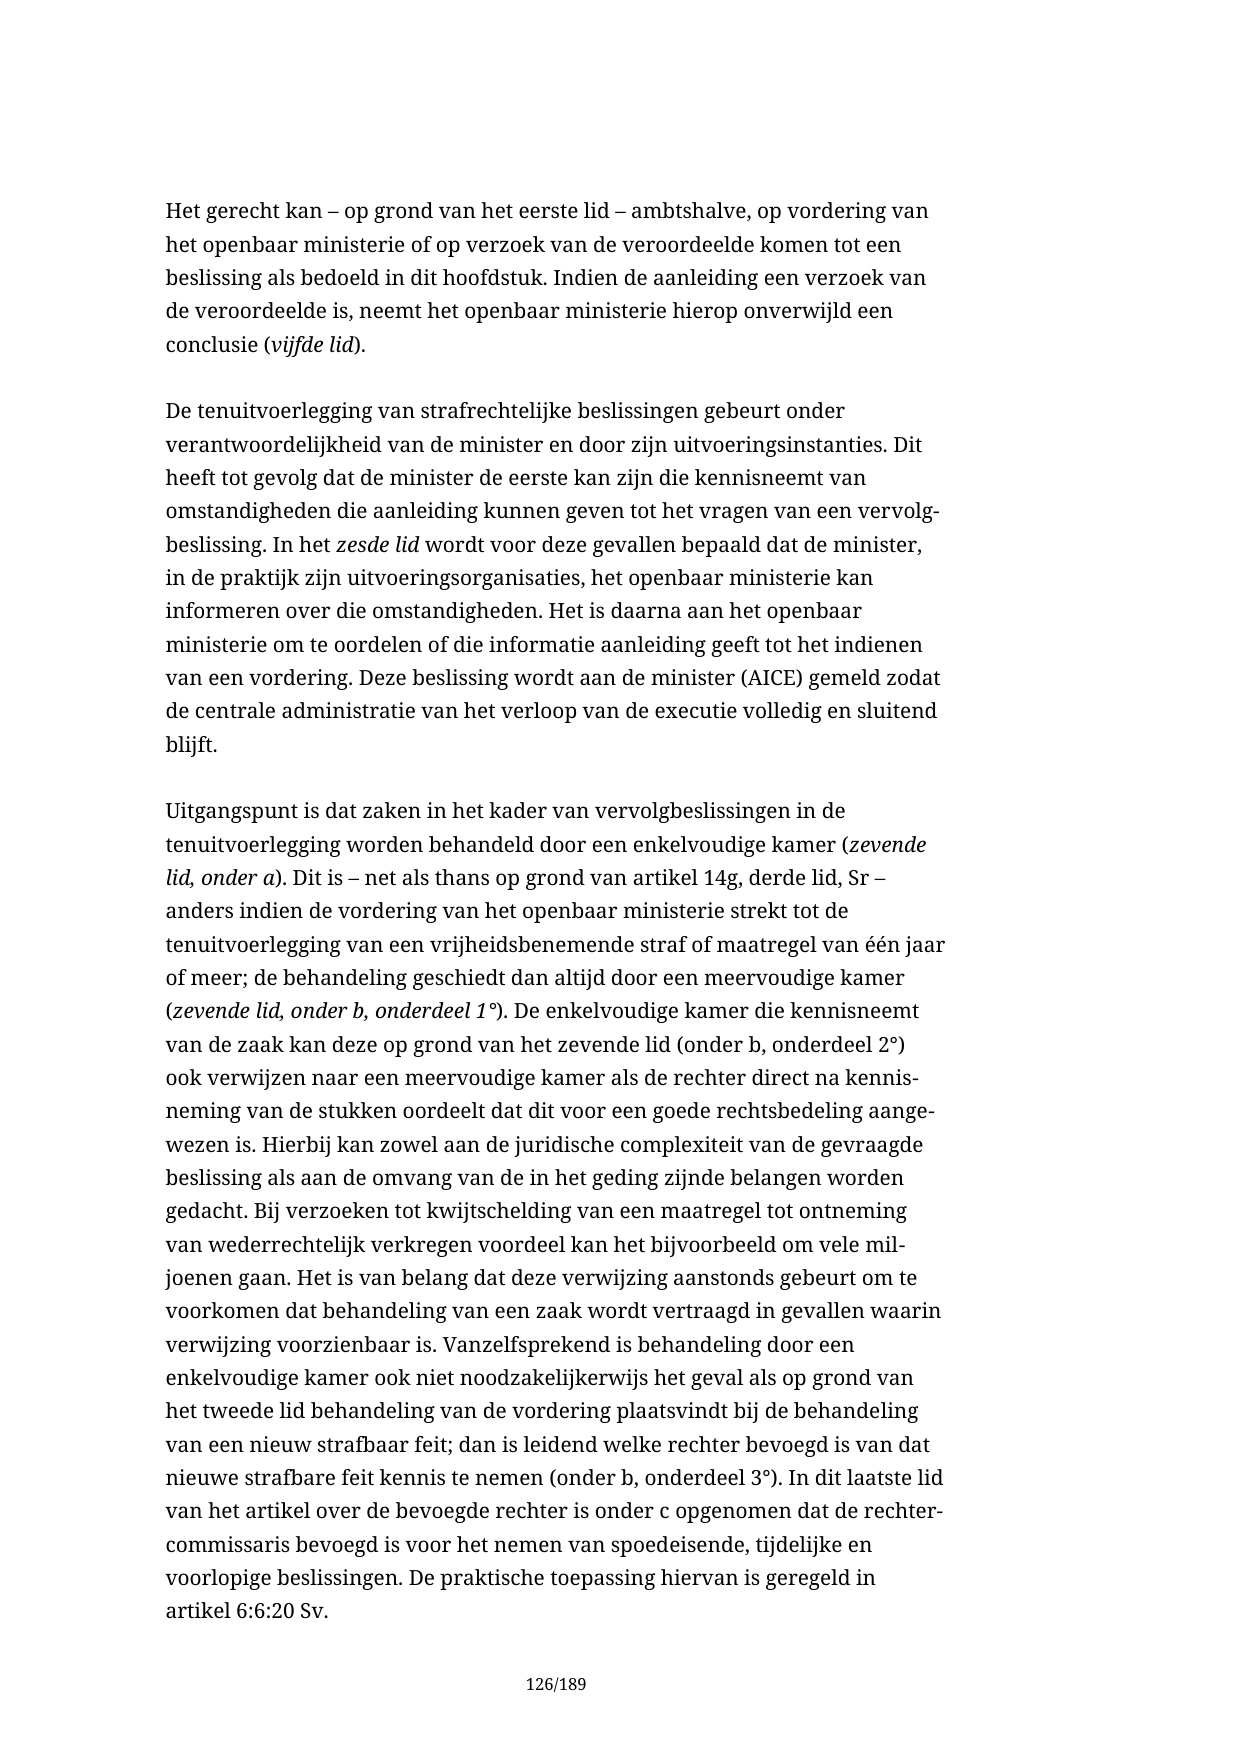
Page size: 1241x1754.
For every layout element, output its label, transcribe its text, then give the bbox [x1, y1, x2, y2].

text De tenuitvoerlegging van strafrechtelijke beslissingen gebeurt onder verantwoordelijkheid van de minister en door zijn uitvoeringsinstanties. Dit heeft tot gevolg dat de minister de eerste kan zijn die kennisneemt van omstandigheden die aanleiding kunnen geven tot het vragen van een vervolgbeslissing. In het zesde lid wordt voor deze gevallen bepaald dat de minister, in de praktijk zijn uitvoeringsorganisaties, het openbaar ministerie kan informeren over die omstandigheden. Het is daarna aan het openbaar ministerie om te oordelen of die informatie aanleiding geeft tot het indienen van een vordering. Deze beslissing wordt aan de minister (AICE) gemeld zodat de centrale administratie van het verloop van de executie volledig en sluitend blijft. [165, 392, 947, 759]
text Het gerecht kan – op grond van het eerste lid – ambtshalve, op vordering van het openbaar ministerie of op verzoek van de veroordeelde komen tot een beslissing als bedoeld in dit hoofdstuk. Indien de aanleiding een verzoek van de veroordeelde is, neemt het openbaar ministerie hierop onverwijld een conclusie (vijfde lid). [165, 192, 947, 359]
text Uitgangspunt is dat zaken in het kader van vervolgbeslissingen in de tenuitvoerlegging worden behandeld door een enkelvoudige kamer (zevende lid, onder a). Dit is – net als thans op grond van artikel 14g, derde lid, Sr – anders indien de vordering van het openbaar ministerie strekt tot de tenuitvoerlegging van een vrijheidsbenemende straf of maatregel van één jaar of meer; de behandeling geschiedt dan altijd door een meervoudige kamer (zevende lid, onder b, onderdeel 1°). De enkelvoudige kamer die kennisneemt van de zaak kan deze op grond van het zevende lid (onder b, onderdeel 2°) ook verwijzen naar een meervoudige kamer als de rechter direct na kennisneming van de stukken oordeelt dat dit voor een goede rechtsbedeling aangewezen is. Hierbij kan zowel aan de juridische complexiteit van de gevraagde beslissing als aan de omvang van de in het geding zijnde belangen worden gedacht. Bij verzoeken tot kwijtschelding van een maatregel tot ontneming van wederrechtelijk verkregen voordeel kan het bijvoorbeeld om vele miljoenen gaan. Het is van belang dat deze verwijzing aanstonds gebeurt om te voorkomen dat behandeling van een zaak wordt vertraagd in gevallen waarin verwijzing voorzienbaar is. Vanzelfsprekend is behandeling door een enkelvoudige kamer ook niet noodzakelijkerwijs het geval als op grond van het tweede lid behandeling van de vordering plaatsvindt bij de behandeling van een nieuw strafbaar feit; dan is leidend welke rechter bevoegd is van dat nieuwe strafbare feit kennis te nemen (onder b, onderdeel 3°). In dit laatste lid van het artikel over de bevoegde rechter is onder c opgenomen dat de rechter-commissaris bevoegd is voor het nemen van spoedeisende, tijdelijke en voorlopige beslissingen. De praktische toepassing hiervan is geregeld in artikel 6:6:20 Sv. [165, 792, 947, 1625]
